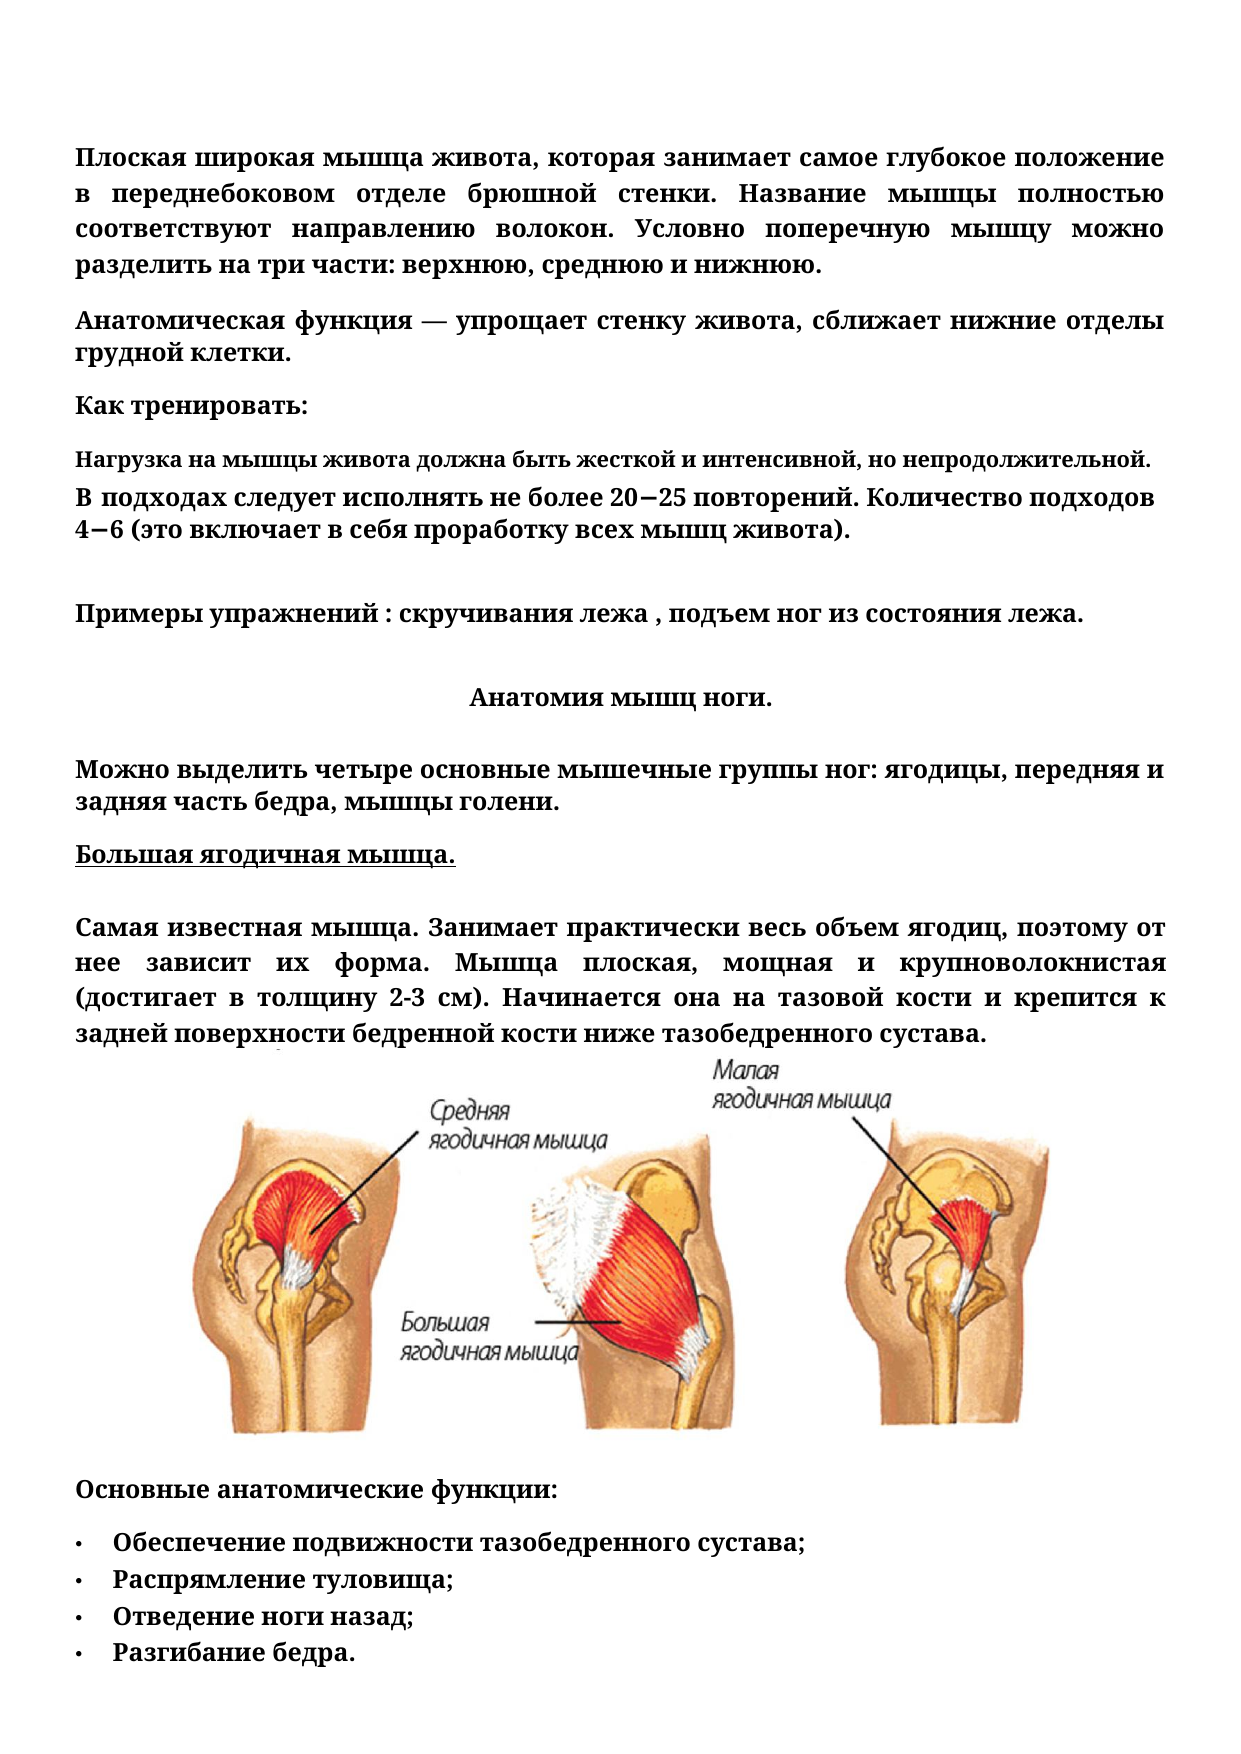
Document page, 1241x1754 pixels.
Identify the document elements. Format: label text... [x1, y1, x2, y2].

text Анатомическая функция — упрощает стенку живота, сближает нижние отделы грудной клетки. [75, 303, 1165, 369]
text Основные анатомические функции: [75, 1472, 1167, 1506]
text Самая известная мышца. Занимает практически весь объем ягодиц, поэтому от нее зависит их форма. Мышца плоская, мощная и крупноволокнистая (достигает в толщину 2-3 см). Начинается она на тазовой кости и крепится к задней поверхности бедренной кости ниже тазобедренного сустава. [75, 909, 1167, 1049]
text Плоская широкая мышца живота, которая занимает самое глубокое положение в переднебоковом отделе брюшной стенки. Название мышцы полностью соответствуют направлению волокон. Условно поперечную мышцу можно разделить на три части: верхнюю, среднюю и нижнюю. [75, 140, 1165, 280]
list подходах следует исполнять не более 20−25 повторений. Количество подходов 4−6 (это включает в себя проработку всех мышц живота). [75, 481, 1165, 546]
list Обеспечение подвижности тазобедренного сустава; [75, 1524, 1167, 1558]
text Примеры упражнений : скручивания лежа , подъем ног из состояния лежа. [75, 596, 1167, 630]
text Нагрузка на мышцы живота должна быть жесткой и интенсивной, но непродолжительной. [75, 444, 1167, 473]
list Распрямление туловища; [75, 1561, 1167, 1595]
text Можно выделить четыре основные мышечные группы ног: ягодицы, передняя и задняя часть бедра, мышцы голени. [75, 752, 1165, 818]
text Большая ягодичная мышца. [75, 837, 1167, 871]
picture [188, 1049, 1052, 1470]
list Разгибание бедра. [75, 1635, 1167, 1669]
text Анатомия мышц ноги. [75, 680, 1167, 714]
text Как тренировать: [75, 387, 1167, 422]
list Отведение ноги назад; [75, 1598, 1167, 1632]
